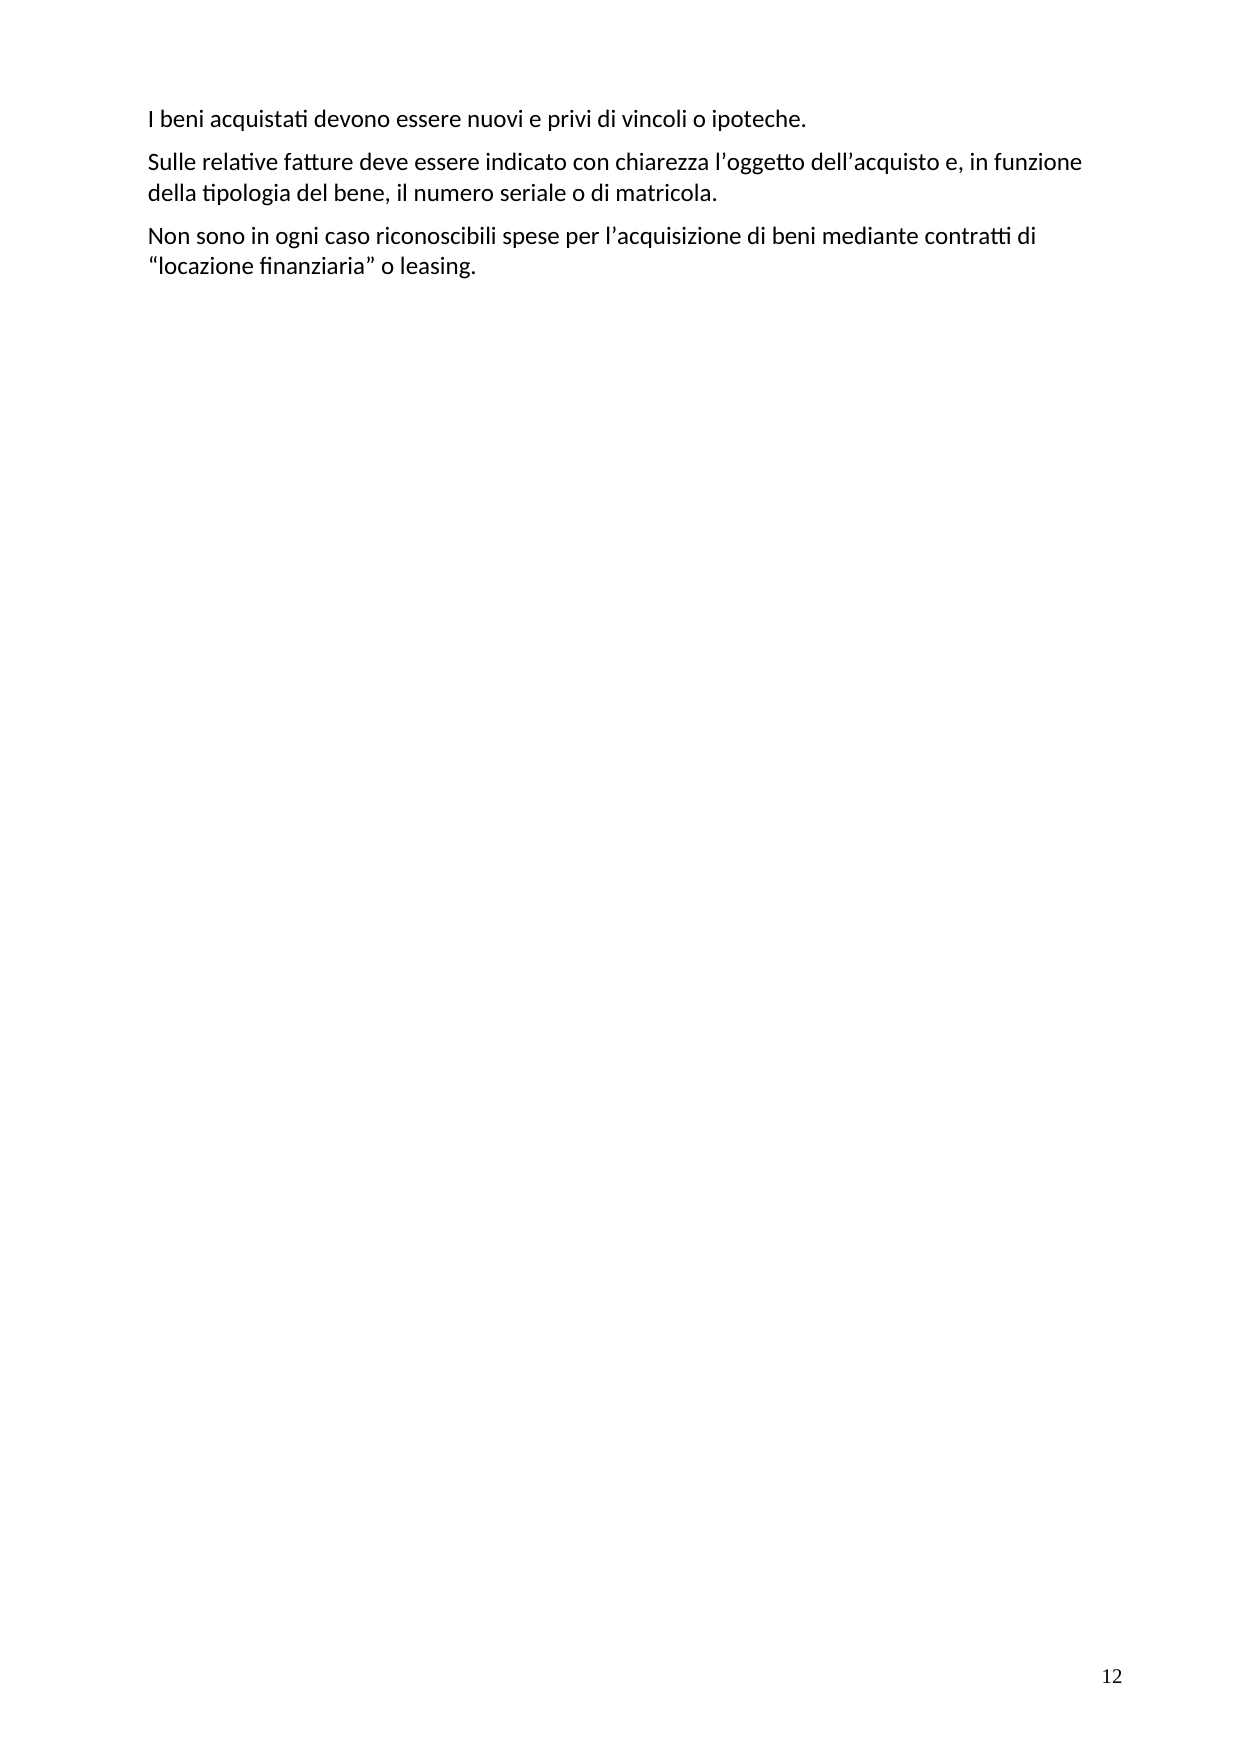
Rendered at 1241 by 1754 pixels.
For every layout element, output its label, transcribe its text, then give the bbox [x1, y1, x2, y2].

text Non sono in ogni caso riconoscibili spese per l’acquisizione di beni mediante contratti di “locazione finanziaria” o leasing. [148, 220, 1123, 281]
text I beni acquistati devono essere nuovi e privi di vincoli o ipoteche. [148, 103, 1123, 134]
text Sulle relative fatture deve essere indicato con chiarezza l’oggetto dell’acquisto e, in funzione della tipologia del bene, il numero seriale o di matricola. [148, 146, 1123, 207]
